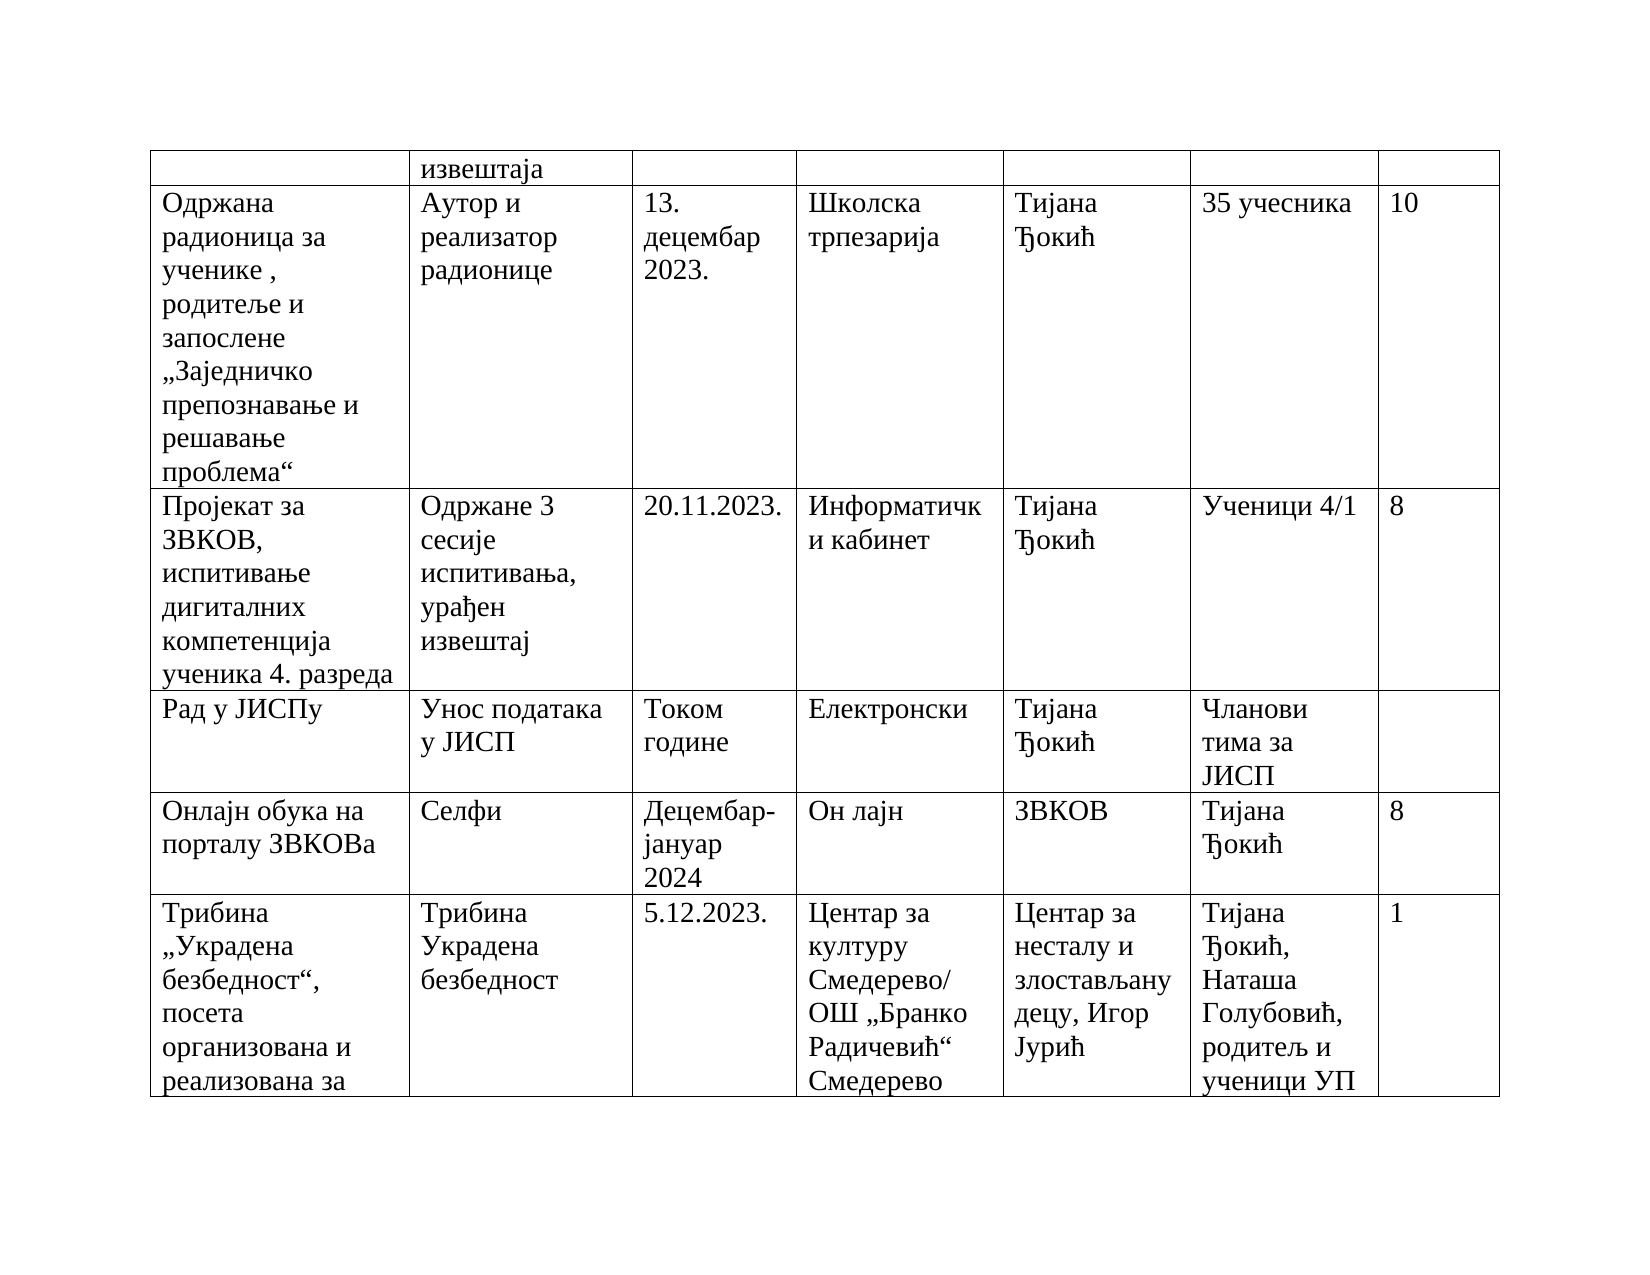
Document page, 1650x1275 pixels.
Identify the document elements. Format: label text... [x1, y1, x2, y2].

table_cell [410, 895, 632, 1096]
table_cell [797, 151, 1003, 184]
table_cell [151, 895, 409, 1096]
table_cell [1379, 691, 1499, 792]
table_cell Тијана Ђокић [1191, 793, 1378, 894]
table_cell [1191, 151, 1378, 184]
table_cell Тијана Ђокић [1004, 691, 1190, 792]
table_cell Тијана Ђокић [1004, 489, 1190, 690]
table_cell Одржана радионица за ученике , родитеље и запослене „Заједничко препознавање и решавање проблема“ [151, 186, 409, 487]
table_cell Тијана Ђокић [1004, 186, 1190, 487]
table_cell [410, 151, 632, 184]
table_cell Рад у ЈИСПу [151, 691, 409, 792]
table_cell Онлајн обука на порталу ЗВКОВа [151, 793, 409, 894]
table_cell Унос података у ЈИСП [410, 691, 632, 792]
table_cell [1004, 151, 1190, 184]
table_cell Током године [633, 691, 796, 792]
table_cell Чланови тима за ЈИСП [1191, 691, 1378, 792]
table_cell Електронски [797, 691, 1003, 792]
table_cell 35 учесника [1191, 186, 1378, 487]
table_cell ЗВКОВ [1004, 793, 1190, 894]
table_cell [151, 151, 409, 184]
table_cell 5.12.2023. [633, 895, 796, 1096]
table_cell Селфи [410, 793, 632, 894]
table_cell Информатички кабинет [797, 489, 1003, 690]
table_cell Пројекат за ЗВКОВ, испитивање дигиталних компетенција ученика 4. разреда [151, 489, 409, 690]
table_cell Аутор и реализатор радионице [410, 186, 632, 487]
table_cell 8 [1379, 793, 1499, 894]
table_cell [633, 151, 796, 184]
table_cell Школска трпезарија [797, 186, 1003, 487]
table_cell 1 [1379, 895, 1499, 1096]
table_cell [797, 895, 1003, 1096]
table_cell 13. децембар 2023. [633, 186, 796, 487]
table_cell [1191, 895, 1378, 1096]
table_cell 8 [1379, 151, 1499, 184]
table_cell Децембар-јануар 2024 [633, 793, 796, 894]
table_cell 10 [1379, 186, 1499, 487]
table_cell 8 [1379, 489, 1499, 690]
table_cell Он лајн [797, 793, 1003, 894]
table_cell Ученици 4/1 [1191, 489, 1378, 690]
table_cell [1004, 895, 1190, 1096]
table_cell Одржане 3 сесије испитивања, урађен извештај [410, 489, 632, 690]
table_cell 20.11.2023. [633, 489, 796, 690]
